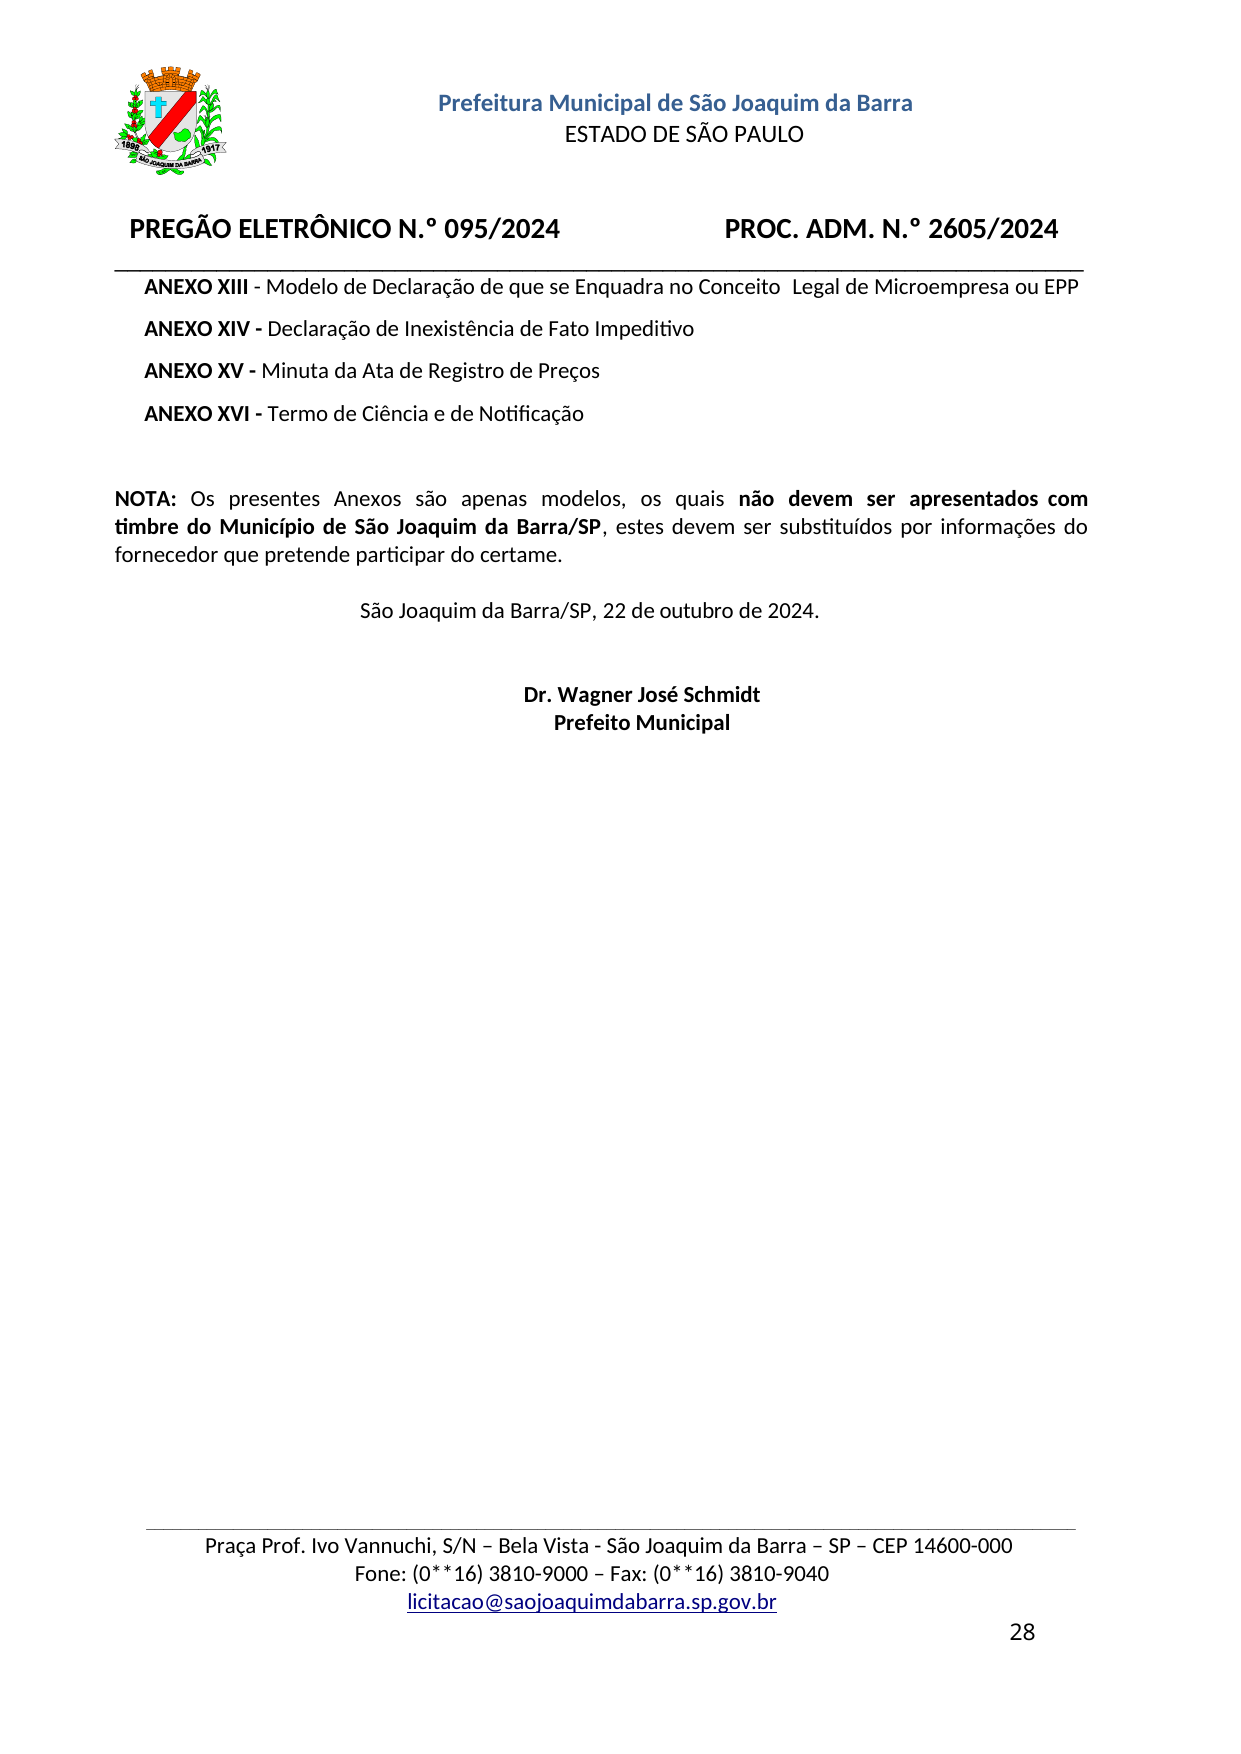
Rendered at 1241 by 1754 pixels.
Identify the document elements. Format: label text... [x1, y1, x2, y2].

table_cell Prefeito Municipal [116, 709, 1105, 737]
text NOTA: Os presentes Anexos são apenas modelos, os quais não devem ser apresentados com timbre do Município de São Joaquim da Barra/SP, estes devem ser substituídos por informações do fornecedor que pretende participar do certame. [114, 484, 1089, 568]
table_header Dr. Wagner José Schmidt [116, 653, 1105, 708]
text ANEXO XIV - Declaração de Inexistência de Fato Impeditivo [129, 314, 1089, 342]
text ANEXO XVI - Termo de Ciência e de Notificação [129, 399, 1089, 427]
text São Joaquim da Barra/SP, 22 de outubro de 2024. [144, 596, 1036, 624]
text ANEXO XIII - Modelo de Declaração de que se Enquadra no Conceito Legal de Microempresa ou EPP [144, 272, 1089, 300]
text ANEXO XV - Minuta da Ata de Registro de Preços [129, 356, 1089, 384]
